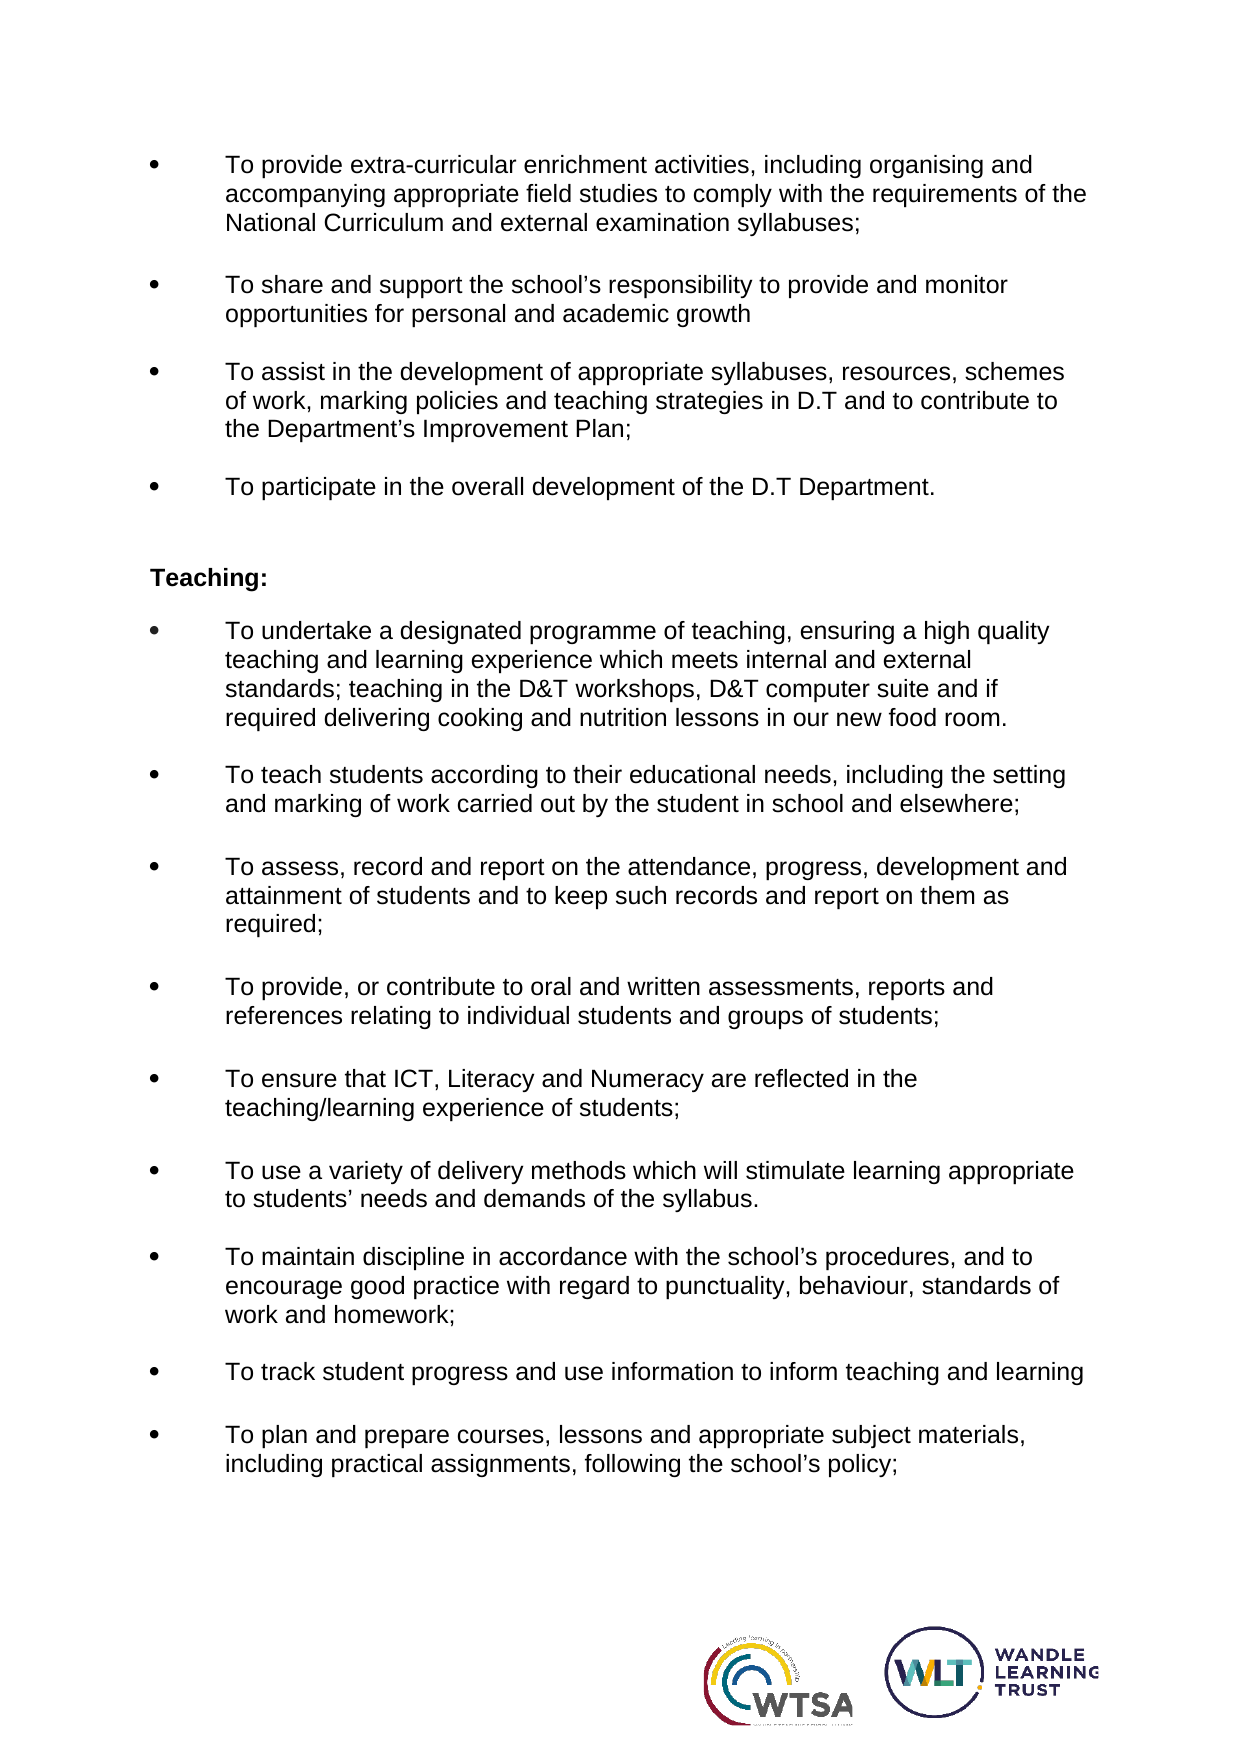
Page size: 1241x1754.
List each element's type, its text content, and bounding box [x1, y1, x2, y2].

list To assess, record and report on the attendance, progress, development and [150, 852, 1090, 881]
list To undertake a designated programme of teaching, ensuring a high quality teaching and learning experience which meets internal and external standards; ​teaching in the D&T workshops, D&T computer suite and if required delivering cooking and nutrition lessons in our new food room. [150, 616, 1090, 731]
list To maintain discipline in accordance with the school’s procedures, and to encourage good practice with regard to punctuality, behaviour, standards of work and homework; [150, 1242, 1090, 1328]
list To track student progress and use information to inform teaching and learning [150, 1357, 1090, 1420]
list attainment of students and to keep such records and report on them as required; [225, 881, 1090, 972]
list To plan and prepare courses, lessons and appropriate subject materials, including practical assignments, following the school’s policy; [150, 1420, 1090, 1478]
list To ensure that ICT, Literacy and Numeracy are reflected in the teaching/learning experience of students; [150, 1064, 1090, 1156]
list To provide extra-curricular enrichment activities, including organising and accompanying appropriate field studies to comply with the requirements of the National Curriculum and external examination syllabuses; [150, 150, 1090, 270]
list To provide, or contribute to oral and written assessments, reports and references relating to individual students and groups of students; [150, 972, 1090, 1064]
picture [882, 1624, 1098, 1718]
picture [702, 1627, 853, 1725]
list To assist in the development of appropriate syllabuses, resources, schemes of work, marking policies and teaching strategies in D.T and to contribute to the Department’s Improvement Plan; [150, 357, 1090, 443]
list To share and support the school’s responsibility to provide and monitor opportunities for personal and academic growth [150, 270, 1090, 328]
list To use a variety of delivery methods which will stimulate learning appropriate to students’ needs and demands of the syllabus. [150, 1156, 1090, 1213]
list To teach students according to their educational needs, including the setting and marking of work carried out by the student in school and elsewhere; [150, 760, 1090, 852]
list Teaching: [150, 562, 1090, 591]
list To participate in the overall development of the D.T Department. [150, 472, 1090, 501]
